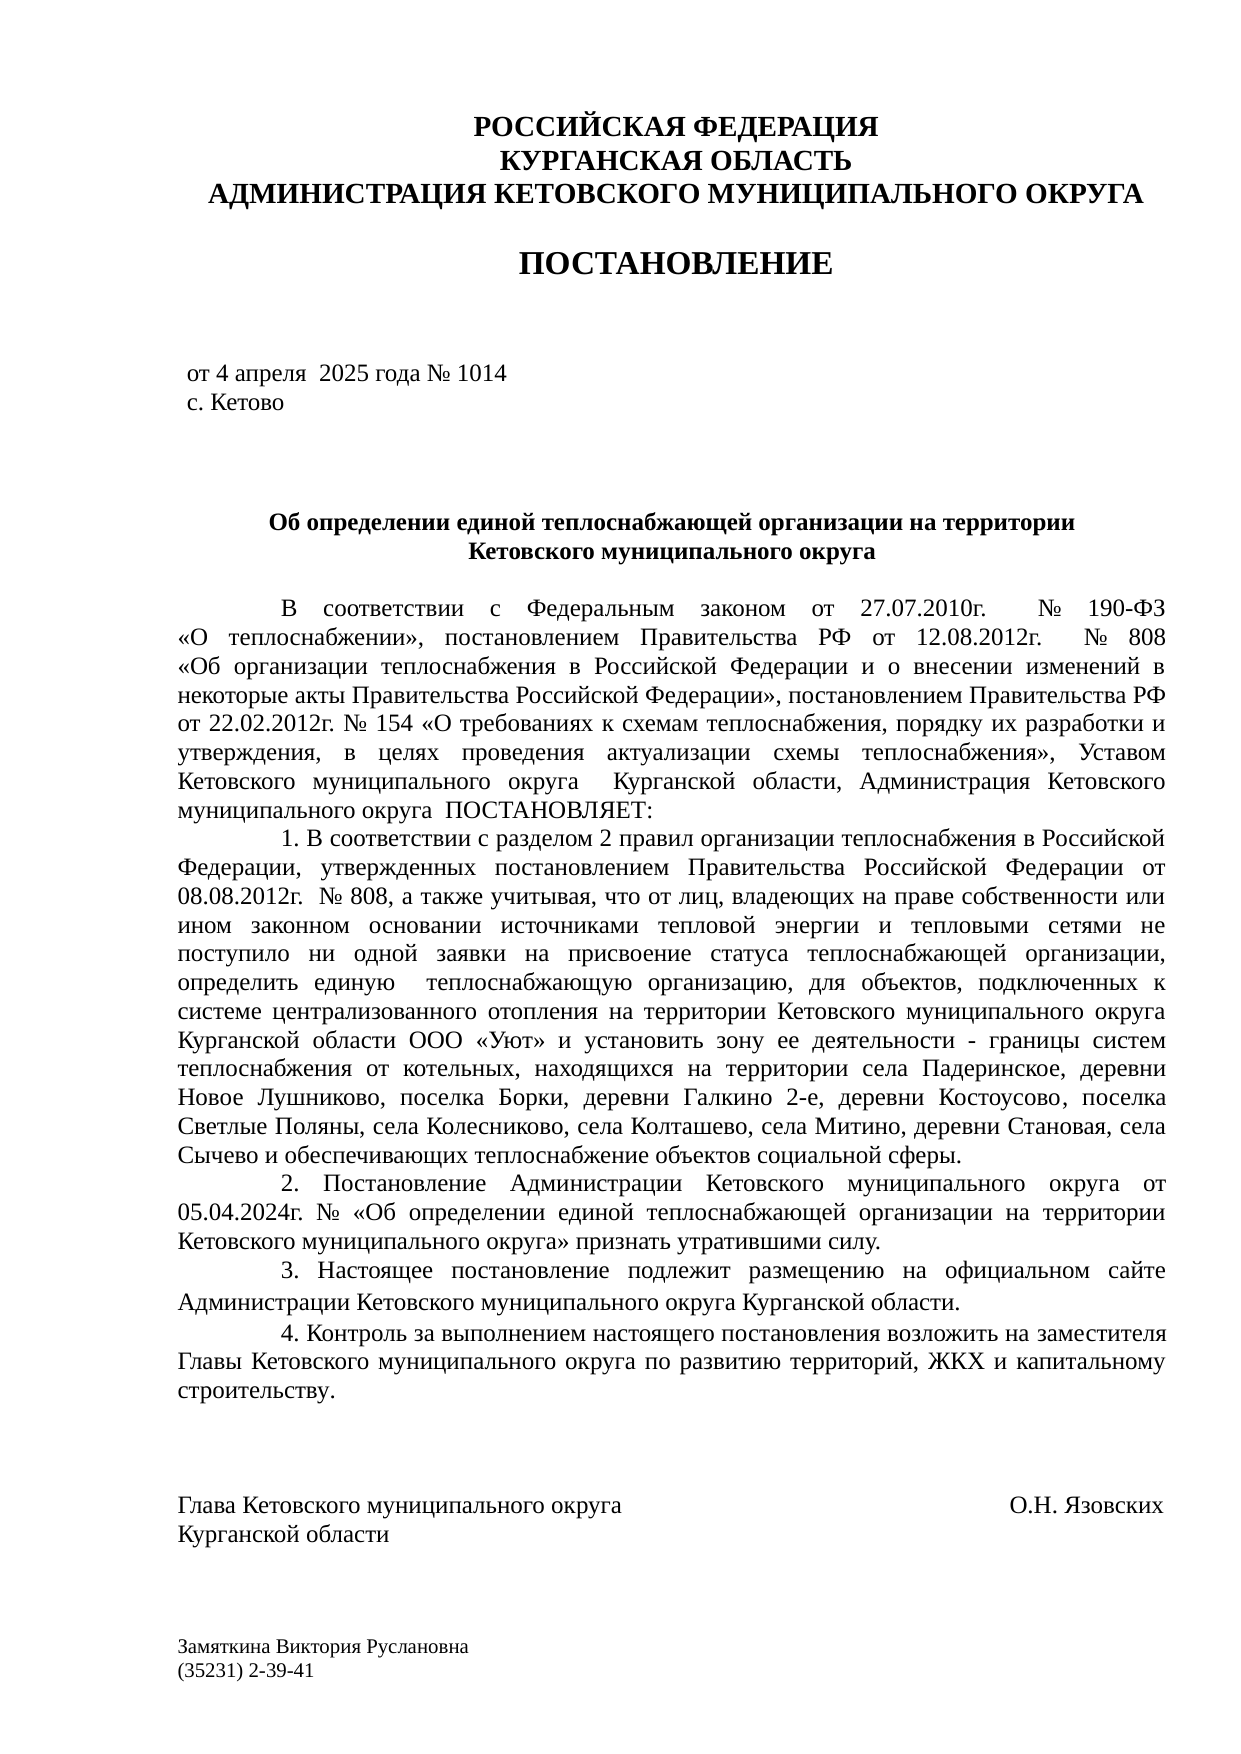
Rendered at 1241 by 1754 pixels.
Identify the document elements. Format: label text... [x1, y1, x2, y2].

text Об определении единой теплоснабжающей организации на территории [177, 507, 1167, 536]
table_header РОССИЙСКАЯ ФЕДЕРАЦИЯ КУРГАНСКАЯ ОБЛАСТЬ АДМИНИСТРАЦИЯ КЕТОВСКОГО МУНИЦИПАЛЬНОГО ОКРУГА ПОСТАНОВЛЕНИЕ [181, 104, 1171, 331]
text Курганской области [177, 1519, 1167, 1548]
text 1. В соответствии с разделом 2 правил организации теплоснабжения в Российской Федерации, утвержденных постановлением Правительства Российской Федерации от 08.08.2012г. № 808, а также учитывая, что от лиц, владеющих на праве собственности или ином законном основании источниками тепловой энергии и тепловыми сетями не поступило ни одной заявки на присвоение статуса теплоснабжающей организации, определить единую теплоснабжающую организацию, для объектов, подключенных к системе централизованного отопления на территории Кетовского муниципального округа Курганской области ООО «Уют» и установить зону ее деятельности - границы систем теплоснабжения от котельных, находящихся на территории села Падеринское, деревни Новое Лушниково, поселка Борки, деревни Галкино 2-е, деревни Костоусово, поселка Светлые Поляны, села Колесниково, села Колташево, села Митино, деревни Становая, села Сычево и обеспечивающих теплоснабжение объектов социальной сферы. [177, 823, 1167, 1168]
text 2. Постановление Администрации Кетовского муниципального округа от 05.04.2024г. № «Об определении единой теплоснабжающей организации на территории Кетовского муниципального округа» признать утратившими силу. [177, 1168, 1167, 1255]
text 4. Контроль за выполнением настоящего постановления возложить на заместителя Главы Кетовского муниципального округа по развитию территорий, ЖКХ и капитальному строительству. [177, 1318, 1167, 1404]
text Кетовского муниципального округа [177, 536, 1167, 565]
text Глава Кетовского муниципального округа О.Н. Язовских [177, 1490, 1167, 1519]
text 3. Настоящее постановление подлежит размещению на официальном сайте Администрации Кетовского муниципального округа Курганской области. [177, 1255, 1167, 1318]
text (35231) 2-39-41 [177, 1658, 1167, 1682]
text Замяткина Виктория Руслановна [177, 1634, 1167, 1658]
table_cell от 4 апреля 2025 года № 1014 с. Кетово [181, 331, 1171, 421]
text В соответствии с Федеральным законом от 27.07.2010г. № 190-ФЗ «О теплоснабжении», постановлением Правительства РФ от 12.08.2012г. № 808 «Об организации теплоснабжения в Российской Федерации и о внесении изменений в некоторые акты Правительства Российской Федерации», постановлением Правительства РФ от 22.02.2012г. № 154 «О требованиях к схемам теплоснабжения, порядку их разработки и утверждения, в целях проведения актуализации схемы теплоснабжения», Уставом Кетовского муниципального округа Курганской области, Администрация Кетовского муниципального округа ПОСТАНОВЛЯЕТ: [177, 593, 1167, 823]
